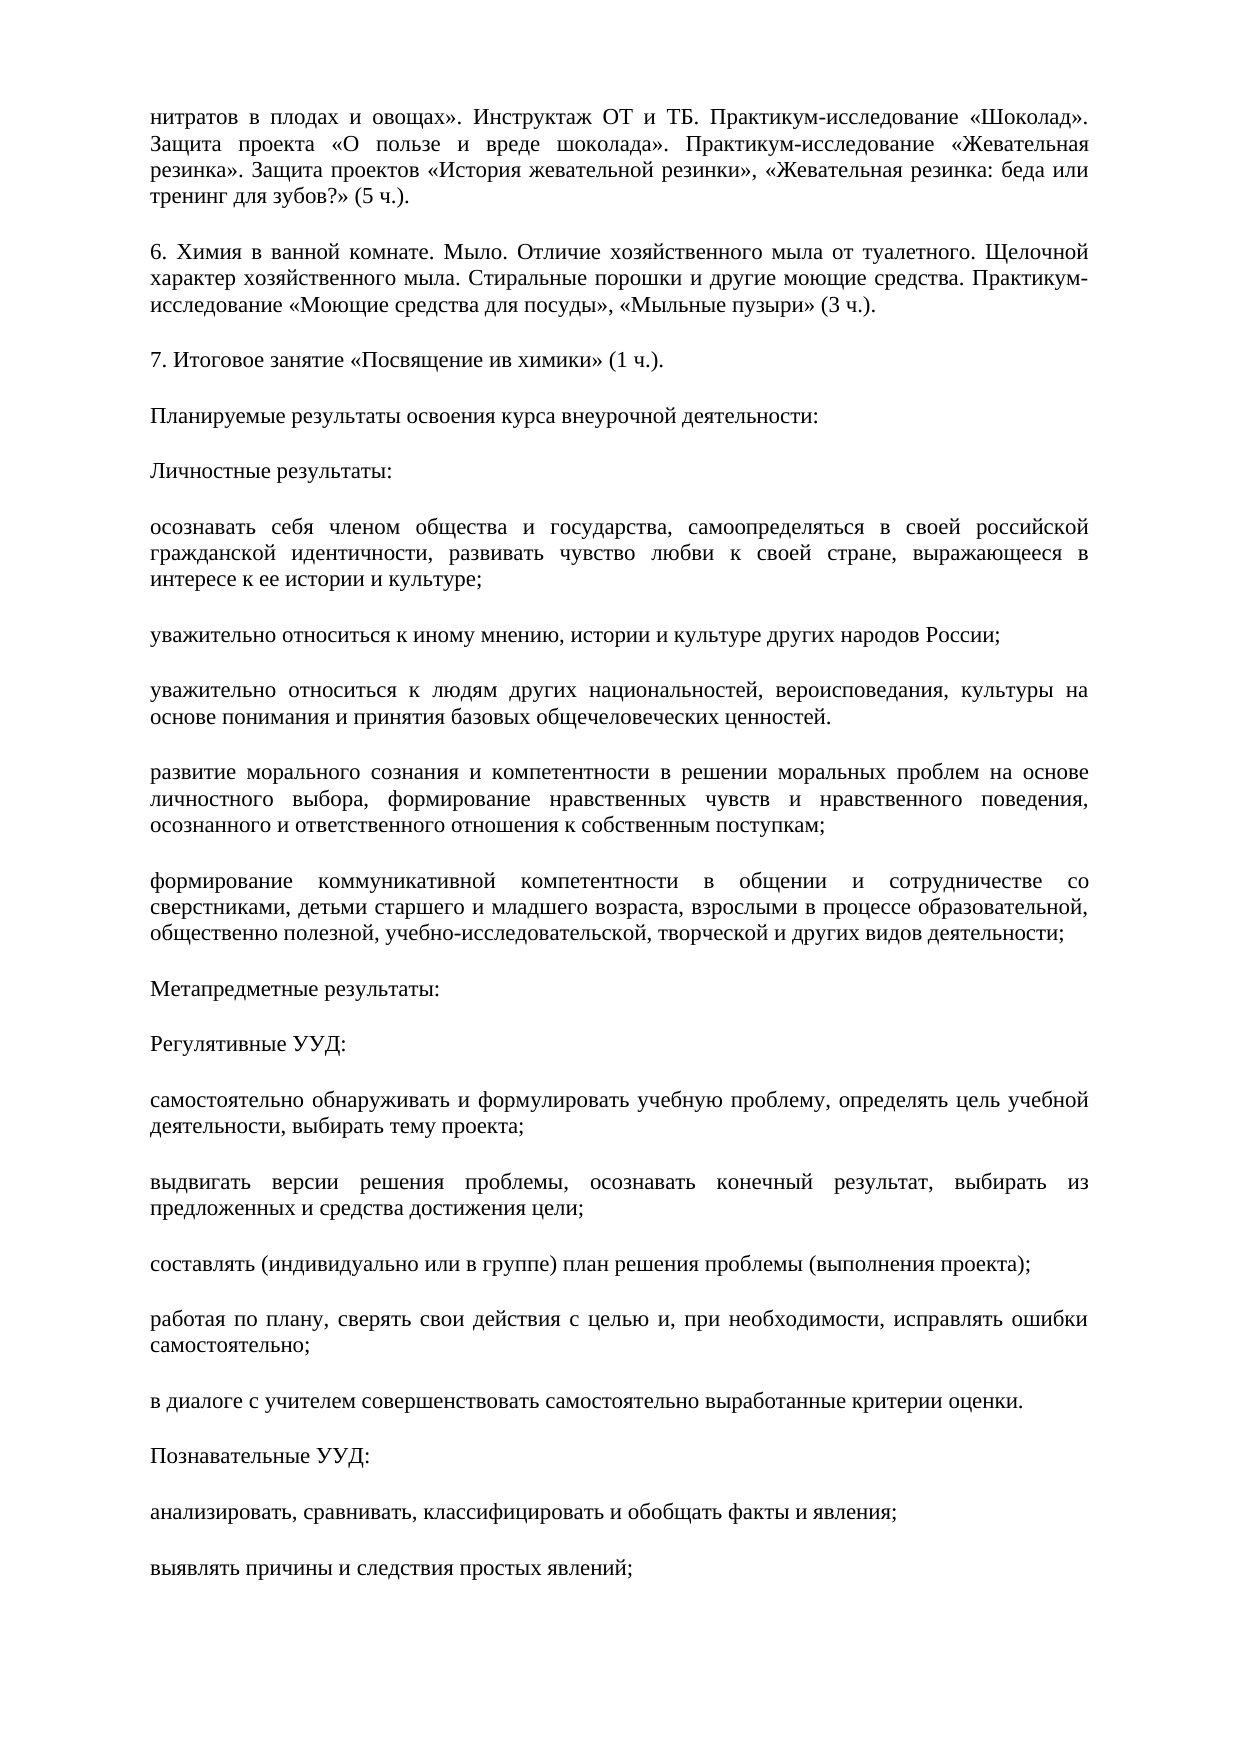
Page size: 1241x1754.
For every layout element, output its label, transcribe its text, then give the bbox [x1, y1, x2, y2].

text выдвигать версии решения проблемы, осознавать конечный результат, выбирать из предложенных и средства достижения цели; [150, 1168, 1090, 1221]
text уважительно относиться к людям других национальностей, вероисповедания, культуры на основе понимания и принятия базовых общечеловеческих ценностей. [150, 677, 1090, 729]
text анализировать, сравнивать, классифицировать и обобщать факты и явления; [150, 1498, 1090, 1524]
text Познавательные УУД: [150, 1443, 1090, 1469]
text Планируемые результаты освоения курса внеурочной деятельности: [150, 402, 1090, 428]
text уважительно относиться к иному мнению, истории и культуре других народов России; [150, 621, 1090, 647]
text работая по плану, сверять свои действия с целью и, при необходимости, исправлять ошибки самостоятельно; [150, 1305, 1090, 1358]
text выявлять причины и следствия простых явлений; [150, 1554, 1090, 1580]
text 6. Химия в ванной комнате. Мыло. Отличие хозяйственного мыла от туалетного. Щелочной характер хозяйственного мыла. Стиральные порошки и другие моющие средства. Практикум-исследование «Моющие средства для посуды», «Мыльные пузыри» (3 ч.). [150, 238, 1090, 317]
text Регулятивные УУД: [150, 1030, 1090, 1057]
text самостоятельно обнаруживать и формулировать учебную проблему, определять цель учебной деятельности, выбирать тему проекта; [150, 1086, 1090, 1139]
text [150, 103, 1090, 209]
text в диалоге с учителем совершенствовать самостоятельно выработанные критерии оценки. [150, 1387, 1090, 1413]
text Метапредметные результаты: [150, 975, 1090, 1001]
text 7. Итоговое занятие «Посвящение ив химики» (1 ч.). [150, 346, 1090, 373]
text формирование коммуникативной компетентности в общении и сотрудничестве со сверстниками, детьми старшего и младшего возраста, взрослыми в процессе образовательной, общественно полезной, учебно-исследовательской, творческой и других видов деятельности; [150, 867, 1090, 946]
text составлять (индивидуально или в группе) план решения проблемы (выполнения проекта); [150, 1250, 1090, 1276]
text развитие морального сознания и компетентности в решении моральных проблем на основе личностного выбора, формирование нравственных чувств и нравственного поведения, осознанного и ответственного отношения к собственным поступкам; [150, 758, 1090, 837]
text Личностные результаты: [150, 457, 1090, 484]
text осознавать себя членом общества и государства, самоопределяться в своей российской гражданской идентичности, развивать чувство любви к своей стране, выражающееся в интересе к ее истории и культуре; [150, 513, 1090, 592]
